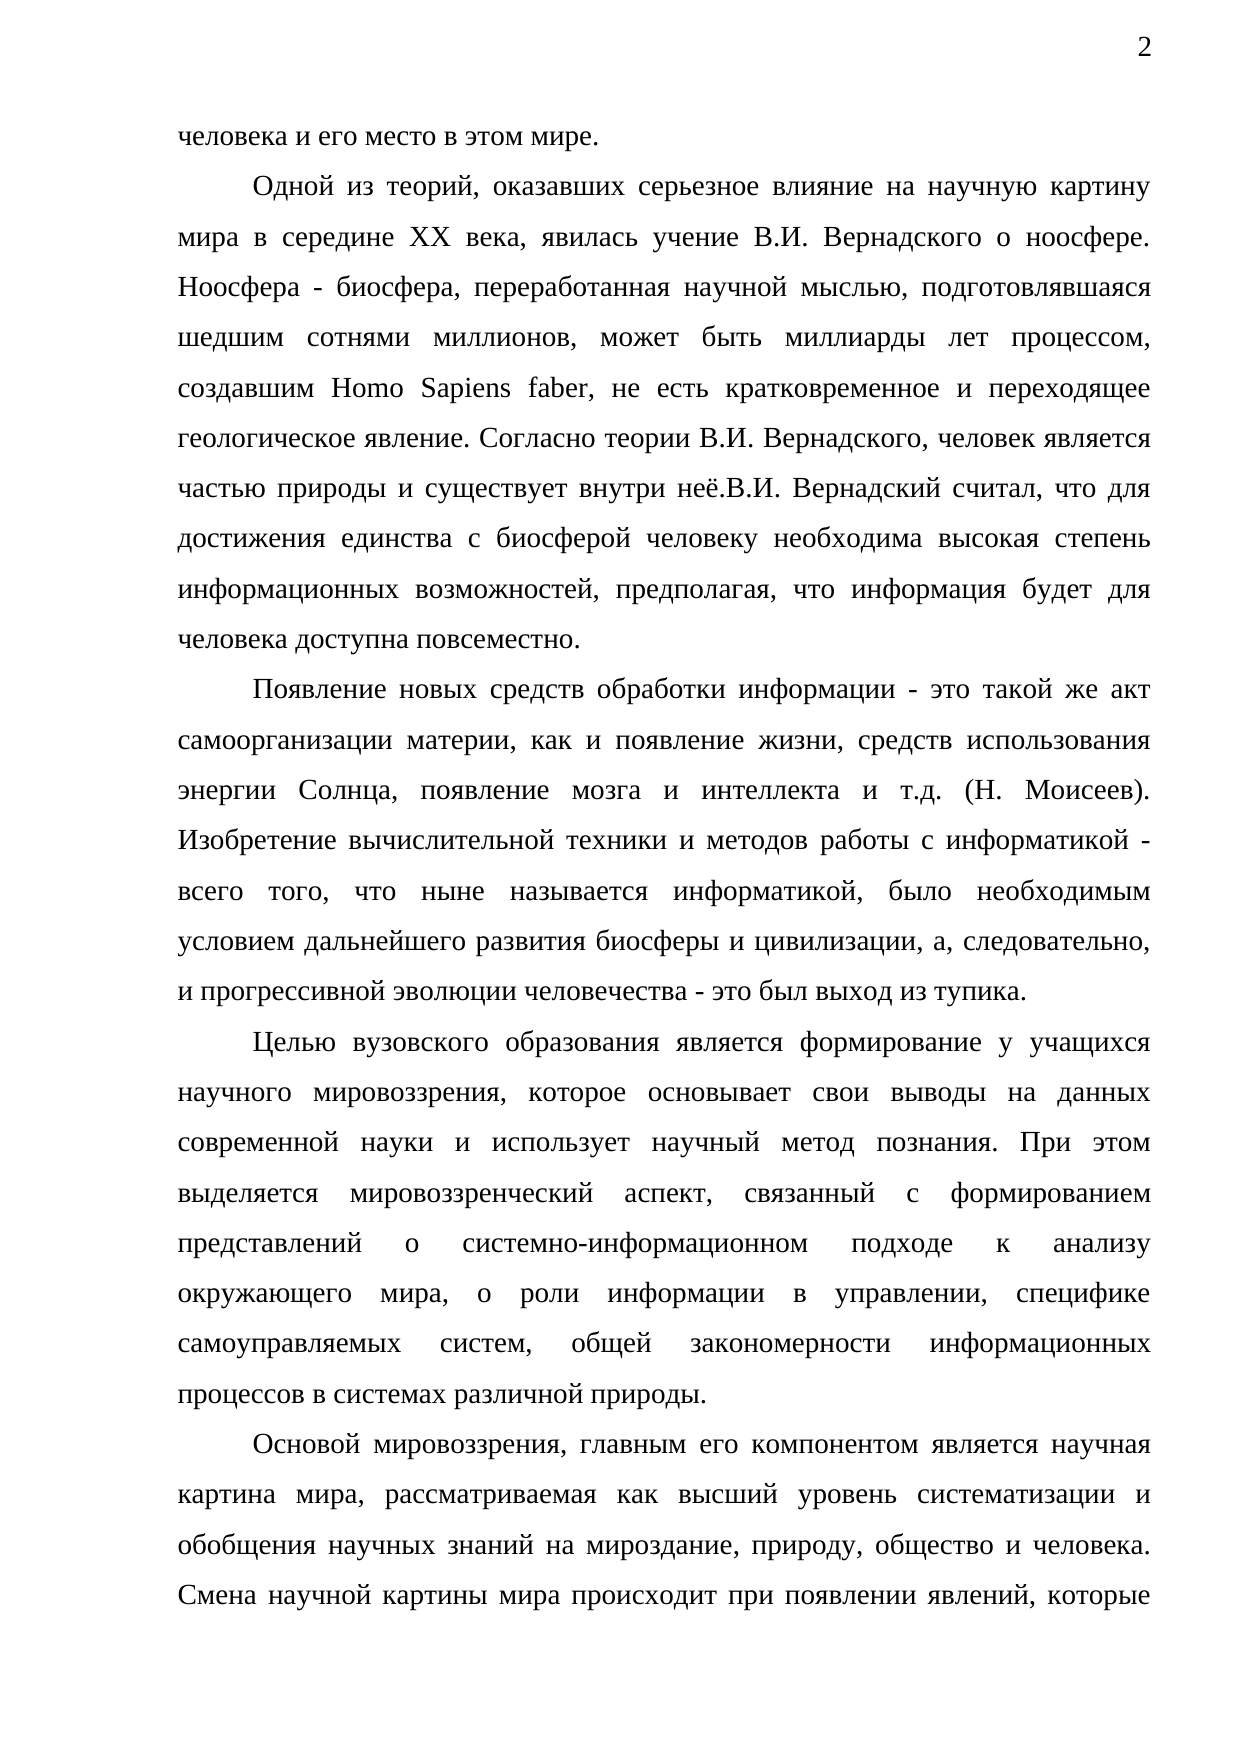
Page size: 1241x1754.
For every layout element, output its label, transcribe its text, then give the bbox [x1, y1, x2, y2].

text Целью вузовского образования является формирование у учащихся научного мировоззрения, которое основывает свои выводы на данных современной науки и использует научный метод познания. При этом выделяется мировоззренческий аспект, связанный с формированием представлений о системно-информационном подходе к анализу окружающего мира, о роли информации в управлении, специфике самоуправляемых систем, общей закономерности информационных процессов в системах различной природы. [177, 1024, 1152, 1409]
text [177, 118, 1152, 152]
text Одной из теорий, оказавших серьезное влияние на научную картину мира в середине ХХ века, явилась учение В.И. Вернадского о ноосфере. Ноосфера - биосфера, переработанная научной мыслью, подготовлявшаяся шедшим сотнями миллионов, может быть миллиарды лет процессом, создавшим Homo Sapiens faber, не есть кратковременное и переходящее геологическое явление. Согласно теории В.И. Вернадского, человек является частью природы и существует внутри неё.В.И. Вернадский считал, что для достижения единства с биосферой человеку необходима высокая степень информационных возможностей, предполагая, что информация будет для человека доступна повсеместно. [177, 168, 1152, 655]
text Появление новых средств обработки информации - это такой же акт самоорганизации материи, как и появление жизни, средств использования энергии Солнца, появление мозга и интеллекта и т.д. (Н. Моисеев). Изобретение вычислительной техники и методов работы с информатикой - всего того, что ныне называется информатикой, было необходимым условием дальнейшего развития биосферы и цивилизации, а, следовательно, и прогрессивной эволюции человечества - это был выход из тупика. [177, 672, 1152, 1007]
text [177, 1426, 1152, 1611]
